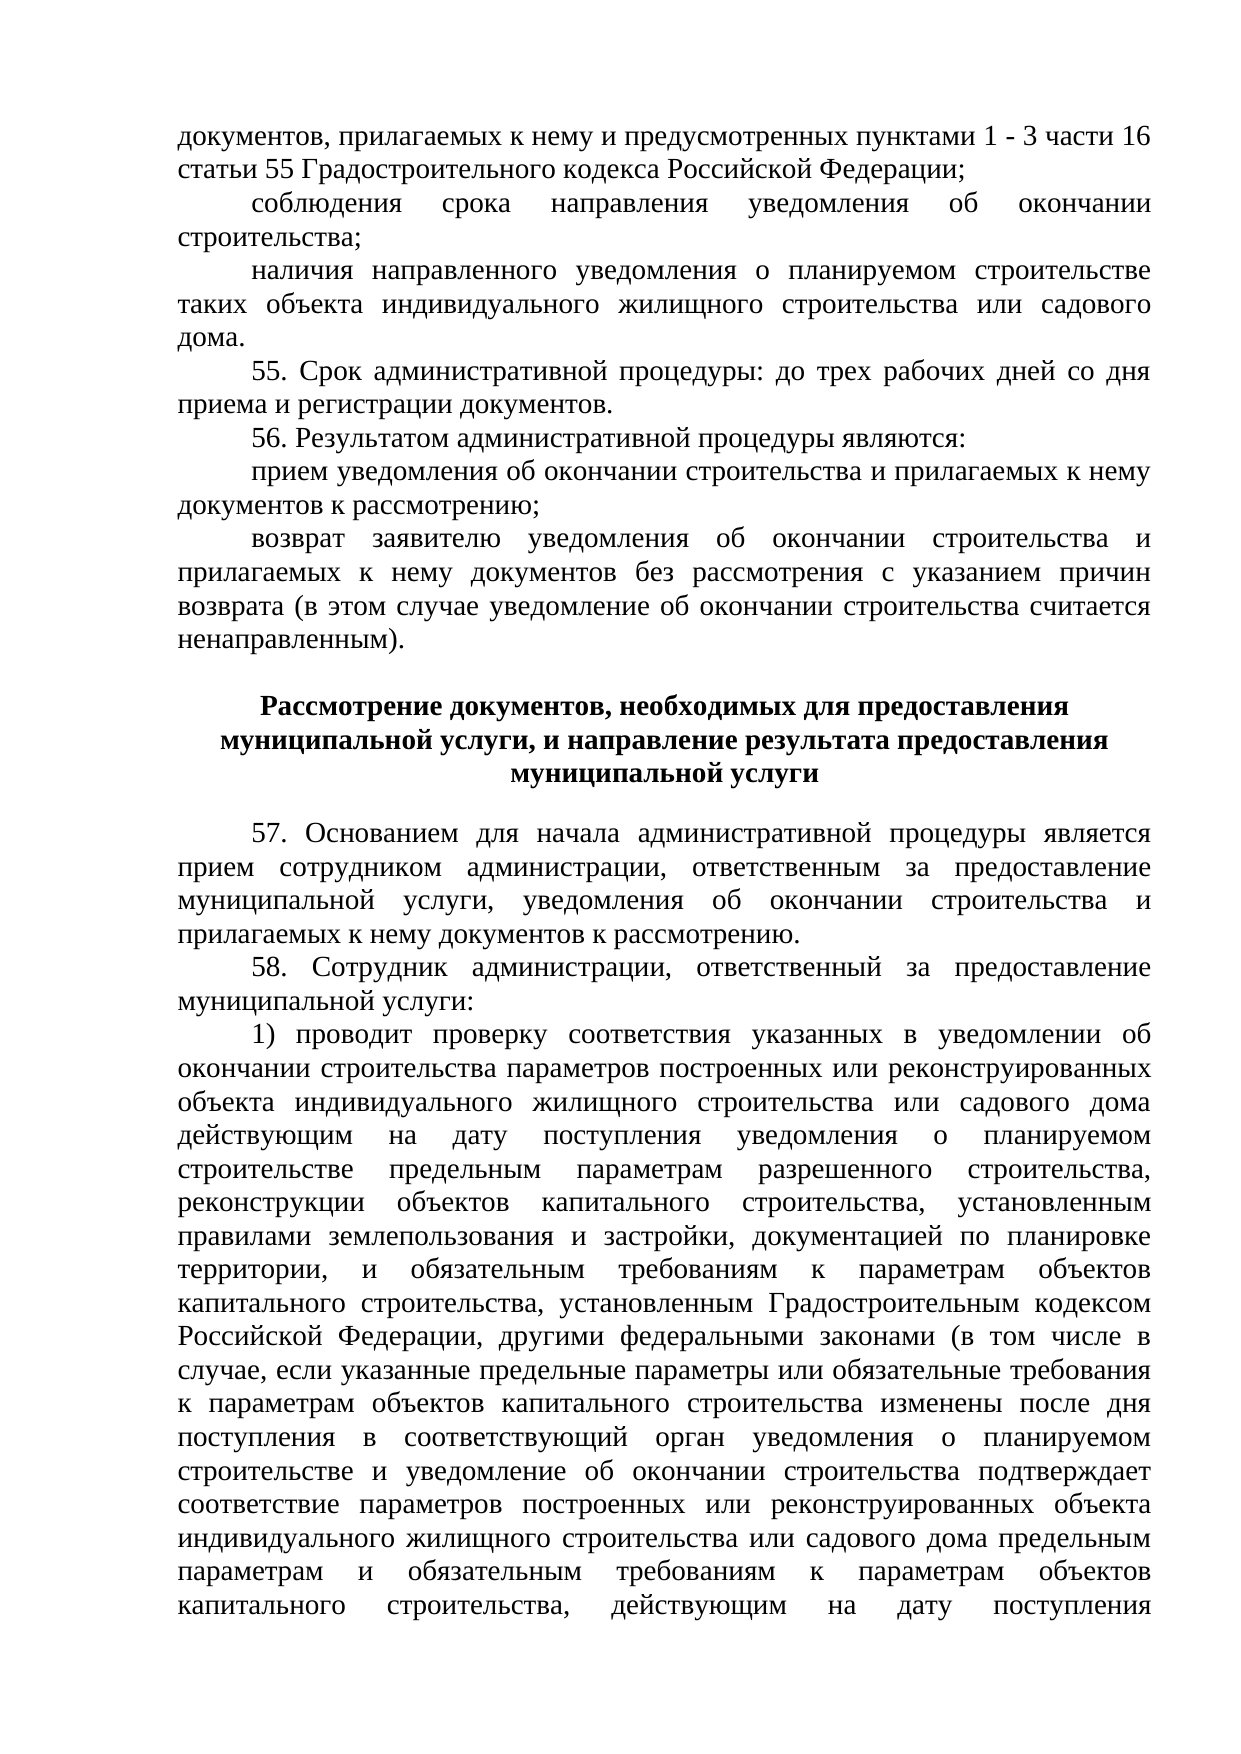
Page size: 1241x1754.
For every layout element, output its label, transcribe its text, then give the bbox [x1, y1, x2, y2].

text 58. Сотрудник администрации, ответственный за предоставление муниципальной услуги: [177, 949, 1152, 1017]
text соблюдения срока направления уведомления об окончании строительства; [177, 185, 1152, 252]
text 56. Результатом административной процедуры являются: [177, 420, 1152, 453]
text 57. Основанием для начала административной процедуры является прием сотрудником администрации, ответственным за предоставление муниципальной услуги, уведомления об окончании строительства и прилагаемых к нему документов к рассмотрению. [177, 815, 1152, 949]
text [177, 1017, 1152, 1620]
text наличия направленного уведомления о планируемом строительстве таких объекта индивидуального жилищного строительства или садового дома. [177, 252, 1152, 353]
text прием уведомления об окончании строительства и прилагаемых к нему документов к рассмотрению; [177, 453, 1152, 521]
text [177, 118, 1152, 185]
text Рассмотрение документов, необходимых для предоставления муниципальной услуги, и направление результата предоставления муниципальной услуги [177, 688, 1152, 789]
text 55. Срок административной процедуры: до трех рабочих дней со дня приема и регистрации документов. [177, 353, 1152, 420]
text возврат заявителю уведомления об окончании строительства и прилагаемых к нему документов без рассмотрения с указанием причин возврата (в этом случае уведомление об окончании строительства считается ненаправленным). [177, 521, 1152, 655]
